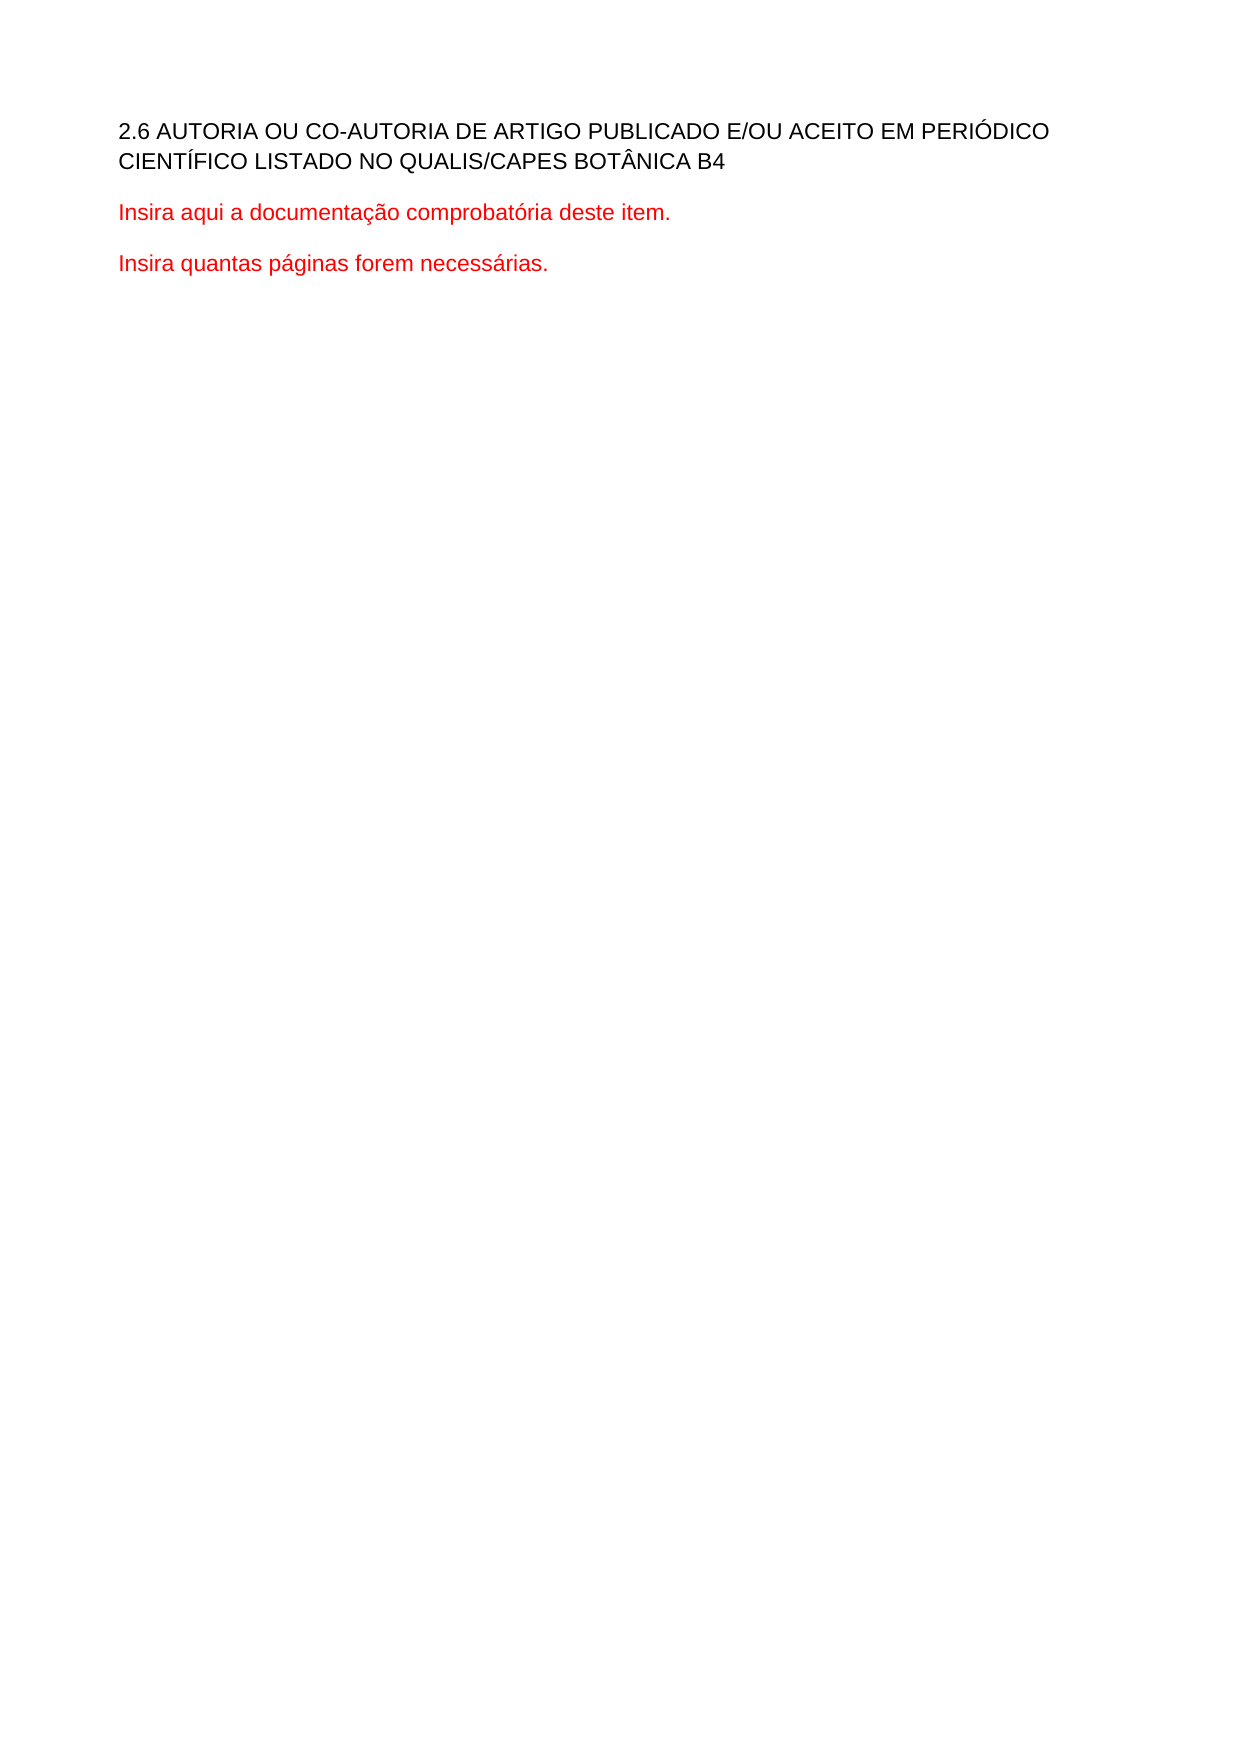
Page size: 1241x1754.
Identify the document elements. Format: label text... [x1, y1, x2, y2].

text Insira aqui a documentação comprobatória deste item. [118, 199, 1122, 226]
text Insira quantas páginas forem necessárias. [118, 250, 1122, 277]
text 2.6 AUTORIA OU CO-AUTORIA DE ARTIGO PUBLICADO E/OU ACEITO EM PERIÓDICO CIENTÍFICO LISTADO NO QUALIS/CAPES BOTÂNICA B4 [118, 118, 1122, 175]
